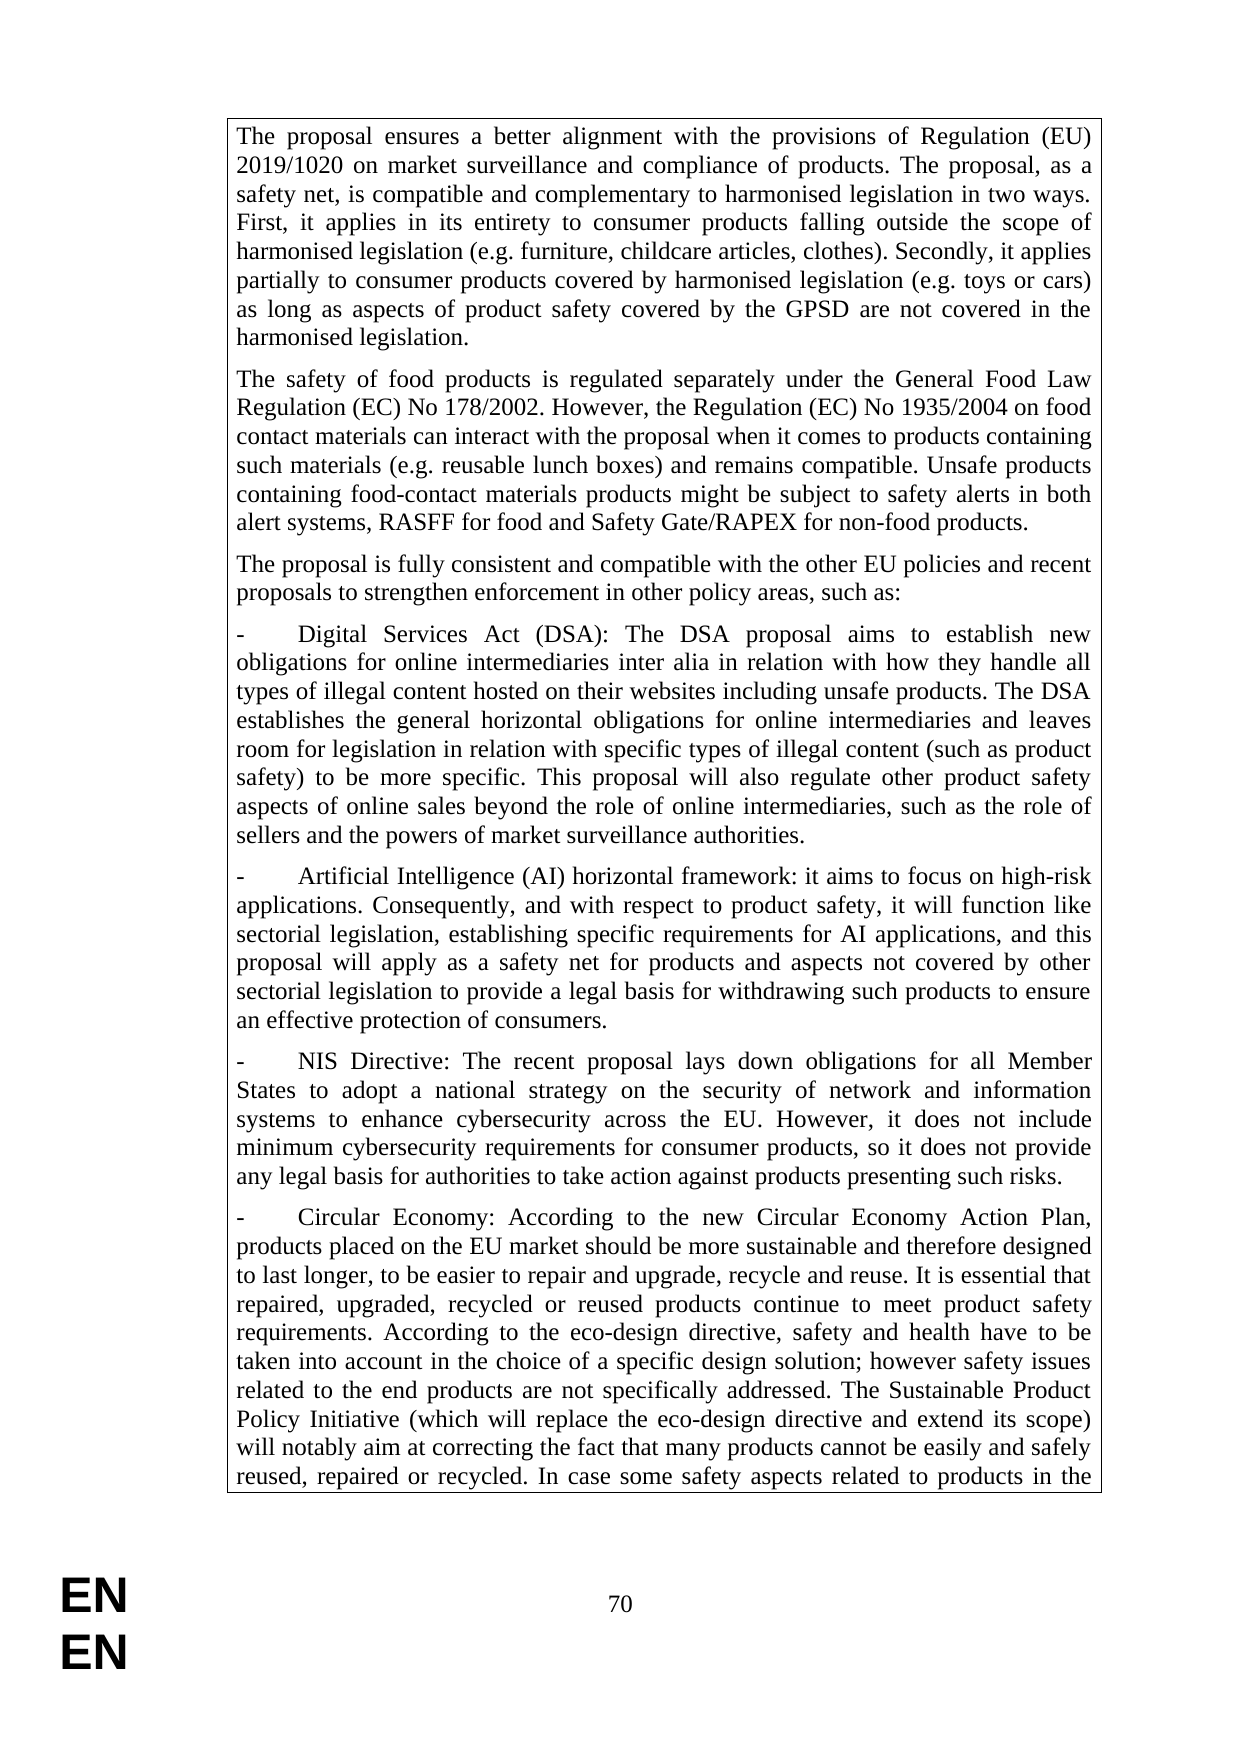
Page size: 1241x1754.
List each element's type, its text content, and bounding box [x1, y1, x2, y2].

text - Digital Services Act (DSA): The DSA proposal aims to establish new obligations for online intermediaries inter alia in relation with how they handle all types of illegal content hosted on their websites including unsafe products. The DSA establishes the general horizontal obligations for online intermediaries and leaves room for legislation in relation with specific types of illegal content (such as product safety) to be more specific. This proposal will also regulate other product safety aspects of online sales beyond the role of online intermediaries, such as the role of sellers and the powers of market surveillance authorities. [228, 616, 1101, 849]
text The proposal is fully consistent and compatible with the other EU policies and recent proposals to strengthen enforcement in other policy areas, such as: [228, 546, 1101, 606]
text - Artificial Intelligence (AI) horizontal framework: it aims to focus on high-risk applications. Consequently, and with respect to product safety, it will function like sectorial legislation, establishing specific requirements for AI applications, and this proposal will apply as a safety net for products and aspects not covered by other sectorial legislation to provide a legal basis for withdrawing such products to ensure an effective protection of consumers. [228, 858, 1101, 1034]
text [228, 1199, 1101, 1492]
text - NIS Directive: The recent proposal lays down obligations for all Member States to adopt a national strategy on the security of network and information systems to enhance cybersecurity across the EU. However, it does not include minimum cybersecurity requirements for consumer products, so it does not provide any legal basis for authorities to take action against products presenting such risks. [228, 1043, 1101, 1190]
text The safety of food products is regulated separately under the General Food Law Regulation (EC) No 178/2002. However, the Regulation (EC) No 1935/2004 on food contact materials can interact with the proposal when it comes to products containing such materials (e.g. reusable lunch boxes) and remains compatible. Unsafe products containing food-contact materials products might be subject to safety alerts in both alert systems, RASFF for food and Safety Gate/RAPEX for non-food products. [228, 361, 1101, 536]
text The proposal ensures a better alignment with the provisions of Regulation (EU) 2019/1020 on market surveillance and compliance of products. The proposal, as a safety net, is compatible and complementary to harmonised legislation in two ways. First, it applies in its entirety to consumer products falling outside the scope of harmonised legislation (e.g. furniture, childcare articles, clothes). Secondly, it applies partially to consumer products covered by harmonised legislation (e.g. toys or cars) as long as aspects of product safety covered by the GPSD are not covered in the harmonised legislation. [228, 119, 1101, 351]
